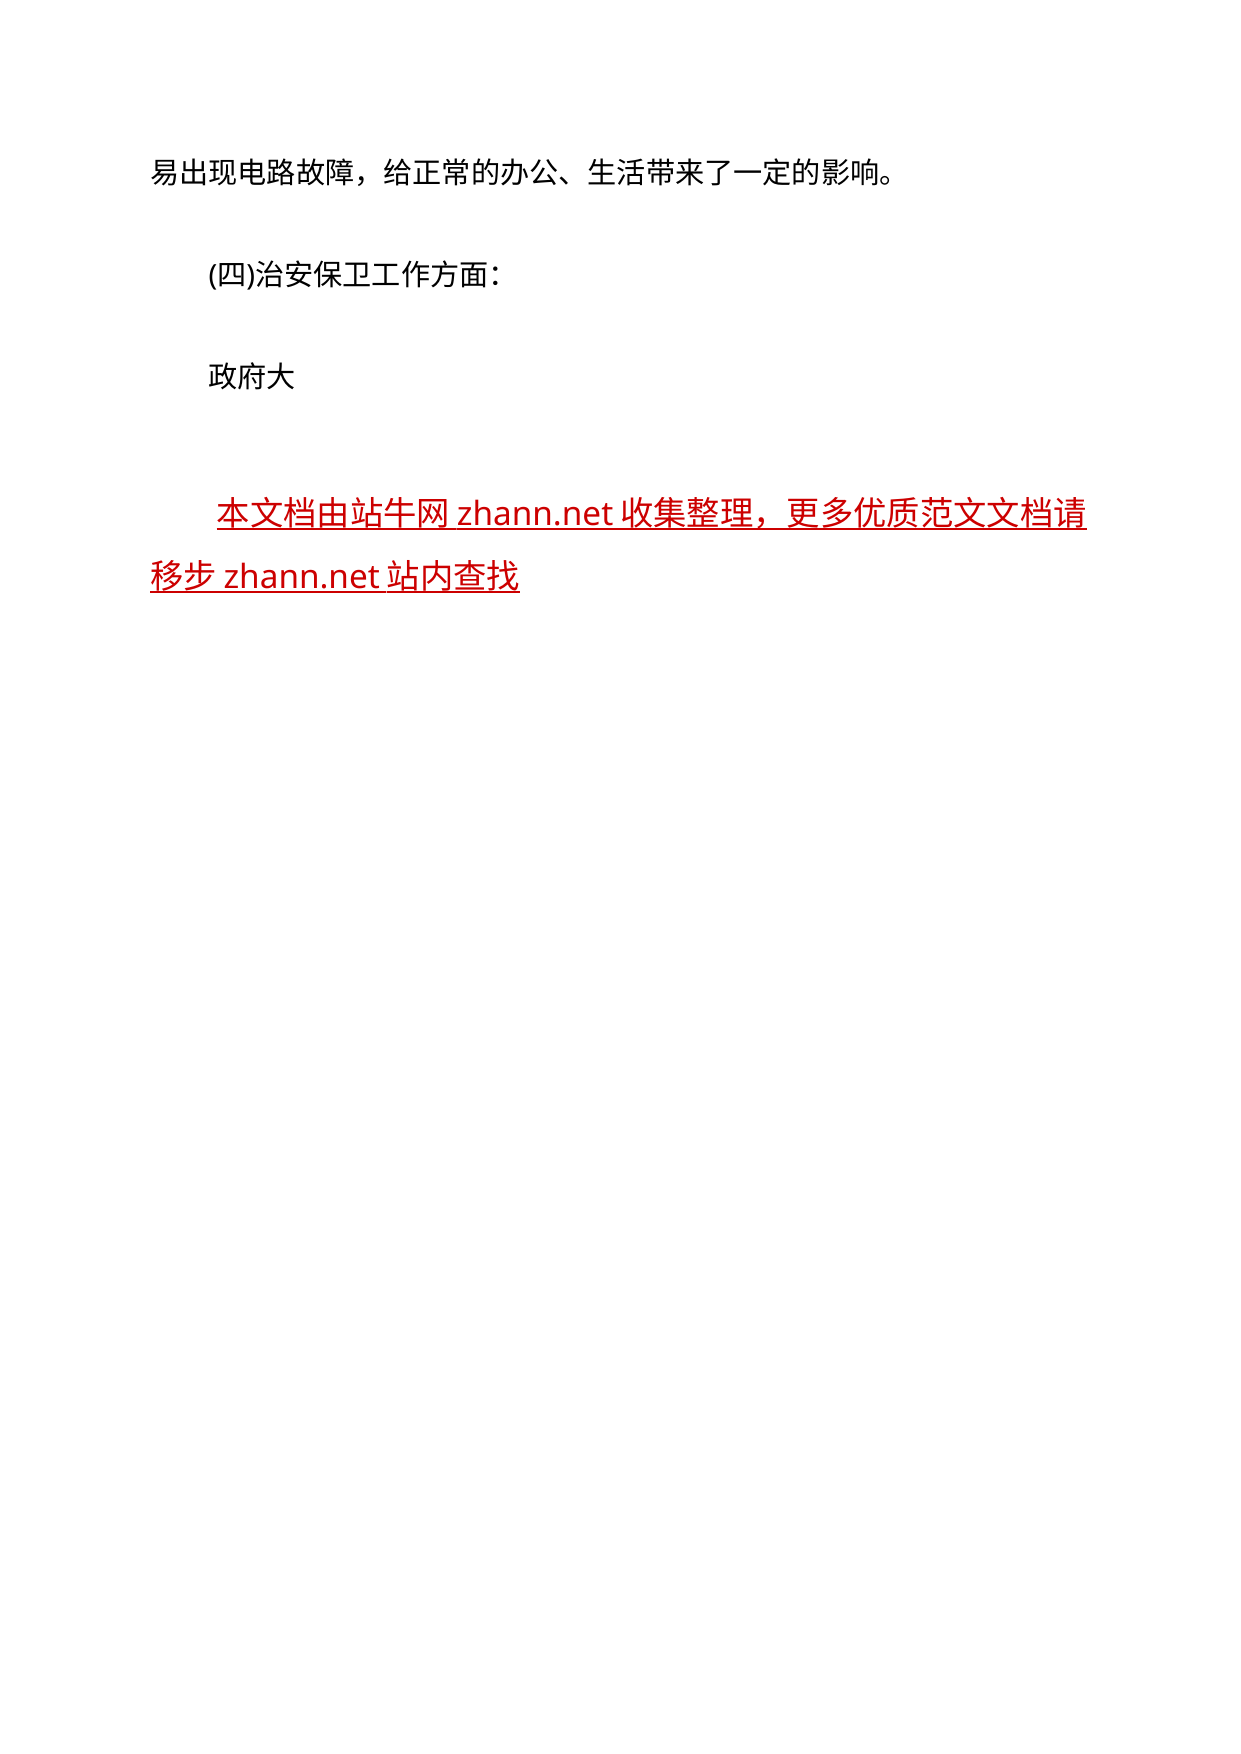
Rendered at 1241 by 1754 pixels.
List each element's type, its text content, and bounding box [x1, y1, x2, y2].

text 本文档由站牛网zhann.net收集整理，更多优质范文文档请移步zhann.net站内查找 [150, 487, 1090, 598]
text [150, 150, 1090, 192]
text (四)治安保卫工作方面： [150, 252, 1090, 294]
text 政府大 [150, 354, 1090, 396]
